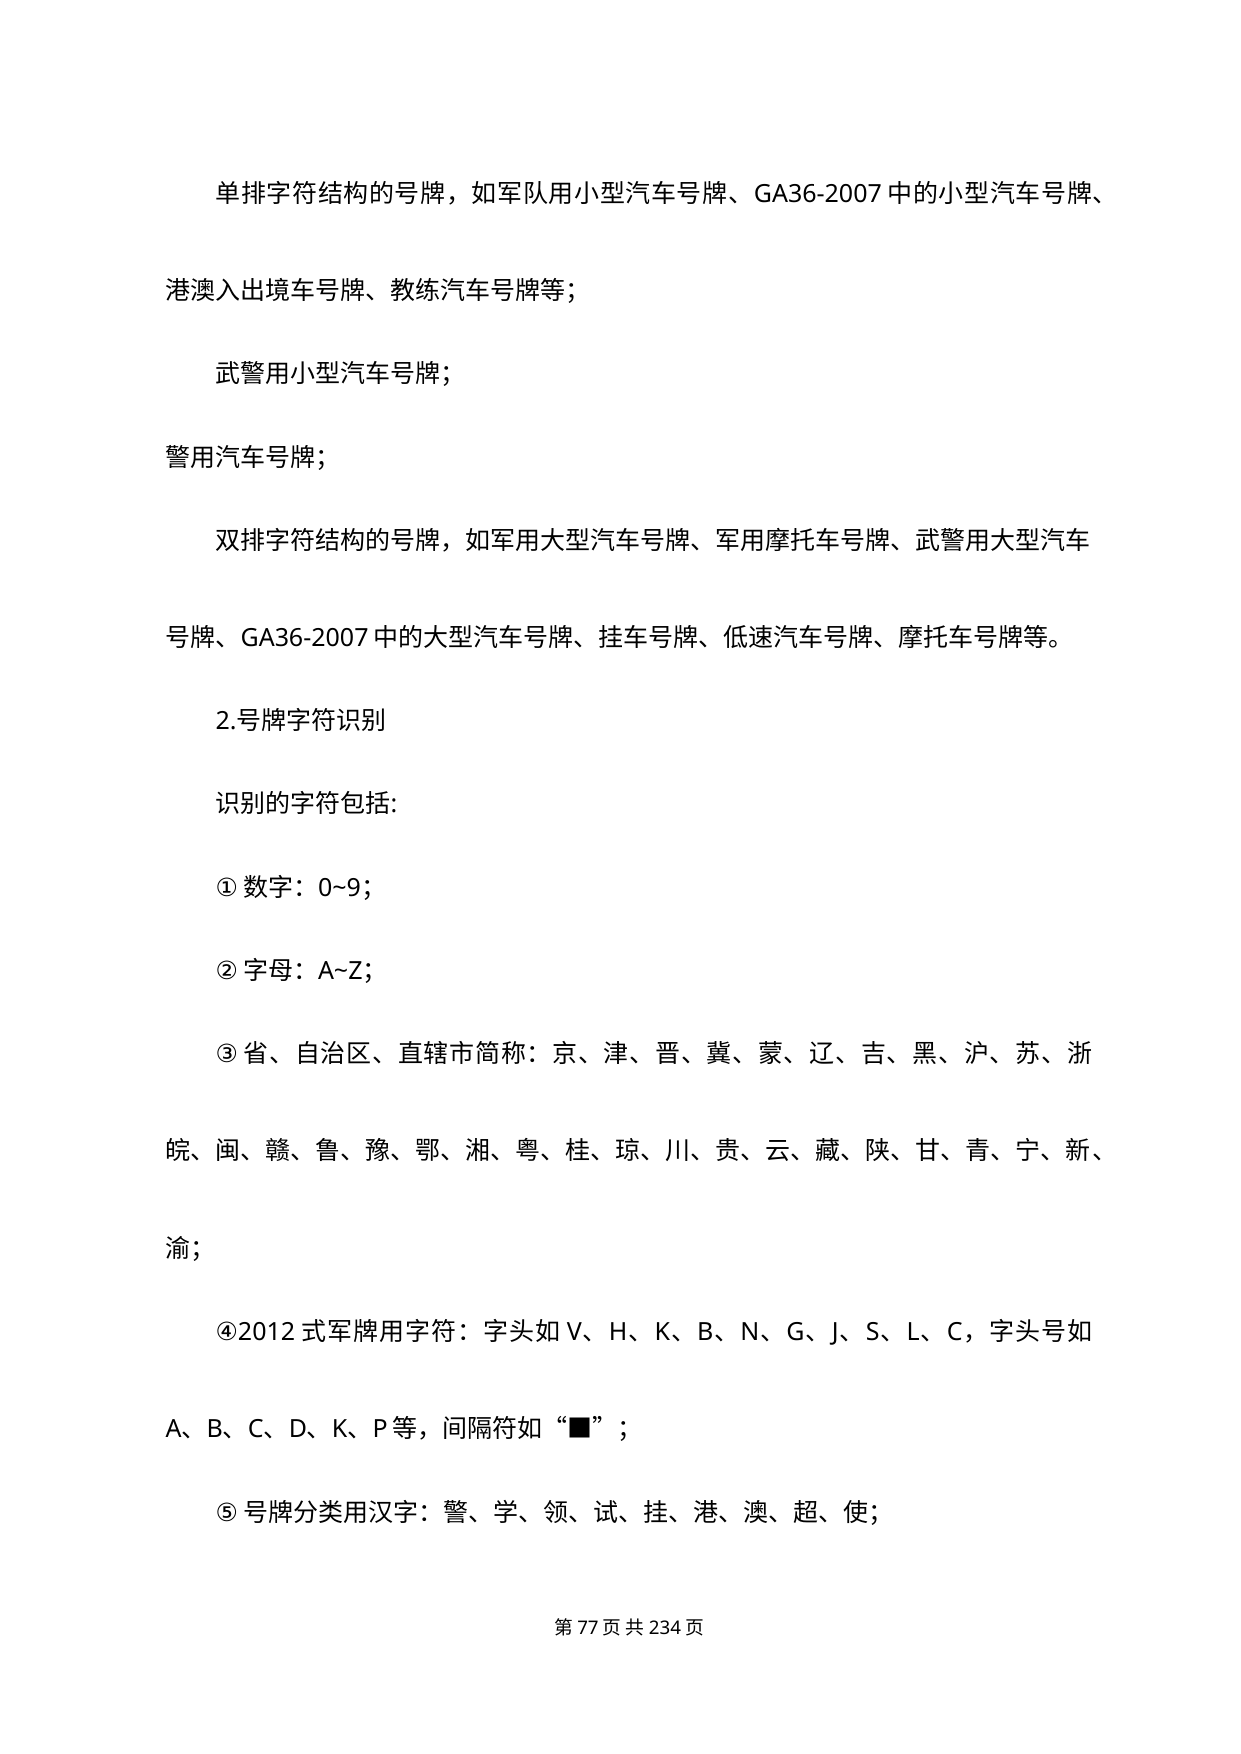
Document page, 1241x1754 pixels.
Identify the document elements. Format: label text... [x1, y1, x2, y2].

text 识别的字符包括: [165, 769, 1092, 834]
text 武警用小型汽车号牌； [165, 339, 1092, 404]
text 警用汽车号牌； [165, 423, 1092, 488]
text ④2012式军牌用字符：字头如V、H、K、B、N、G、J、S、L、C，字头号如A、B、C、D、K、P等，间隔符如“■”； [165, 1297, 1092, 1459]
text 双排字符结构的号牌，如军用大型汽车号牌、军用摩托车号牌、武警用大型汽车号牌、GA36-2007中的大型汽车号牌、挂车号牌、低速汽车号牌、摩托车号牌等。 [165, 506, 1092, 668]
text 2.号牌字符识别 [165, 686, 1092, 751]
text ①数字：0~9； [165, 853, 1092, 918]
text ②字母：A~Z； [165, 936, 1092, 1001]
text 单排字符结构的号牌，如军队用小型汽车号牌、GA36-2007中的小型汽车号牌、港澳入出境车号牌、教练汽车号牌等； [165, 159, 1092, 321]
text ③省、自治区、直辖市简称：京、津、晋、冀、蒙、辽、吉、黑、沪、苏、浙、皖、闽、赣、鲁、豫、鄂、湘、粤、桂、琼、川、贵、云、藏、陕、甘、青、宁、新、渝； [165, 1019, 1092, 1279]
text ⑤号牌分类用汉字：警、学、领、试、挂、港、澳、超、使； [165, 1478, 1092, 1543]
